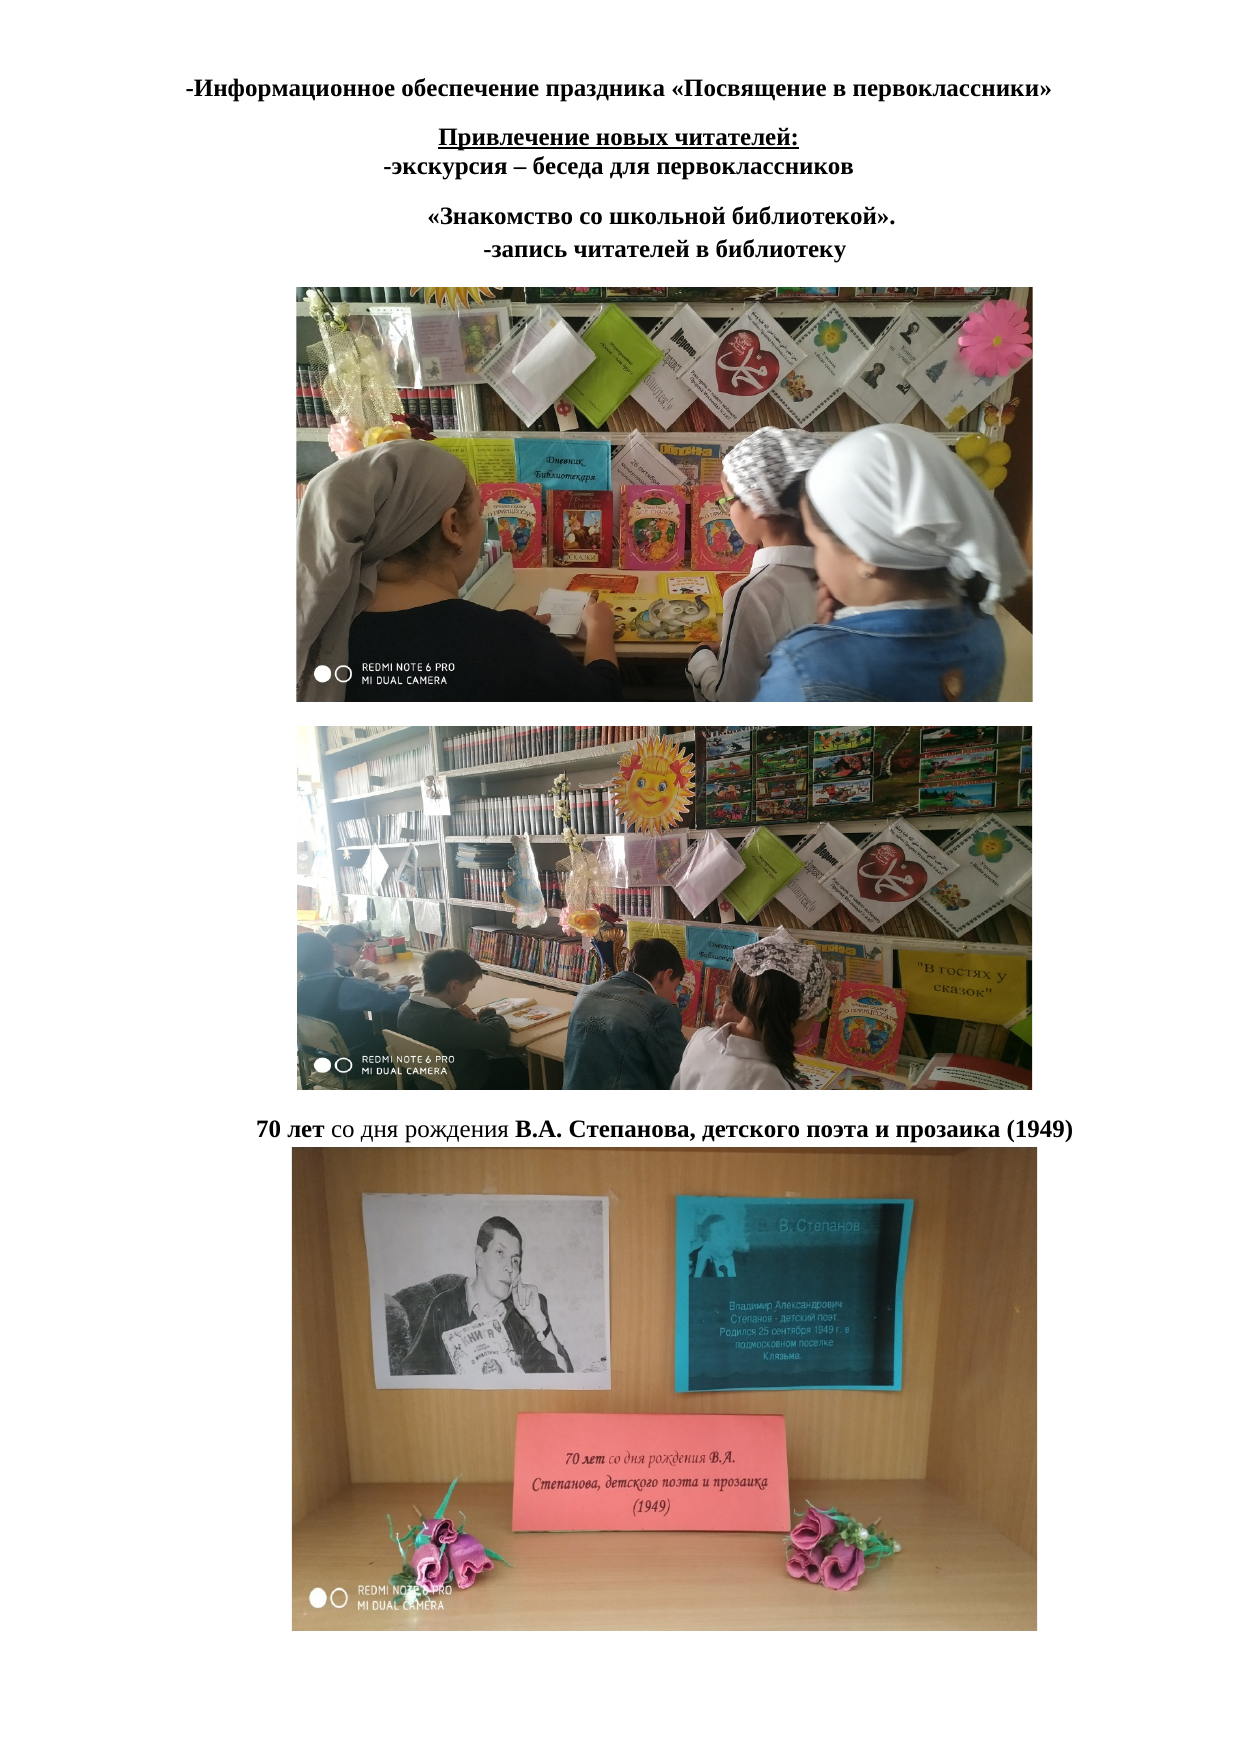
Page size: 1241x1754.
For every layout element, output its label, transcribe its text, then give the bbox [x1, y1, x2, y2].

text «Знакомство со школьной библиотекой». -запись читателей в библиотеку [103, 201, 1226, 263]
text -Информационное обеспечение праздника «Посвящение в первоклассники» [114, 74, 1122, 102]
picture [291, 1147, 1038, 1631]
picture [297, 726, 1033, 1090]
text Привлечение новых читателей: -экскурсия – беседа для первоклассников [114, 123, 1122, 180]
picture [296, 287, 1033, 702]
